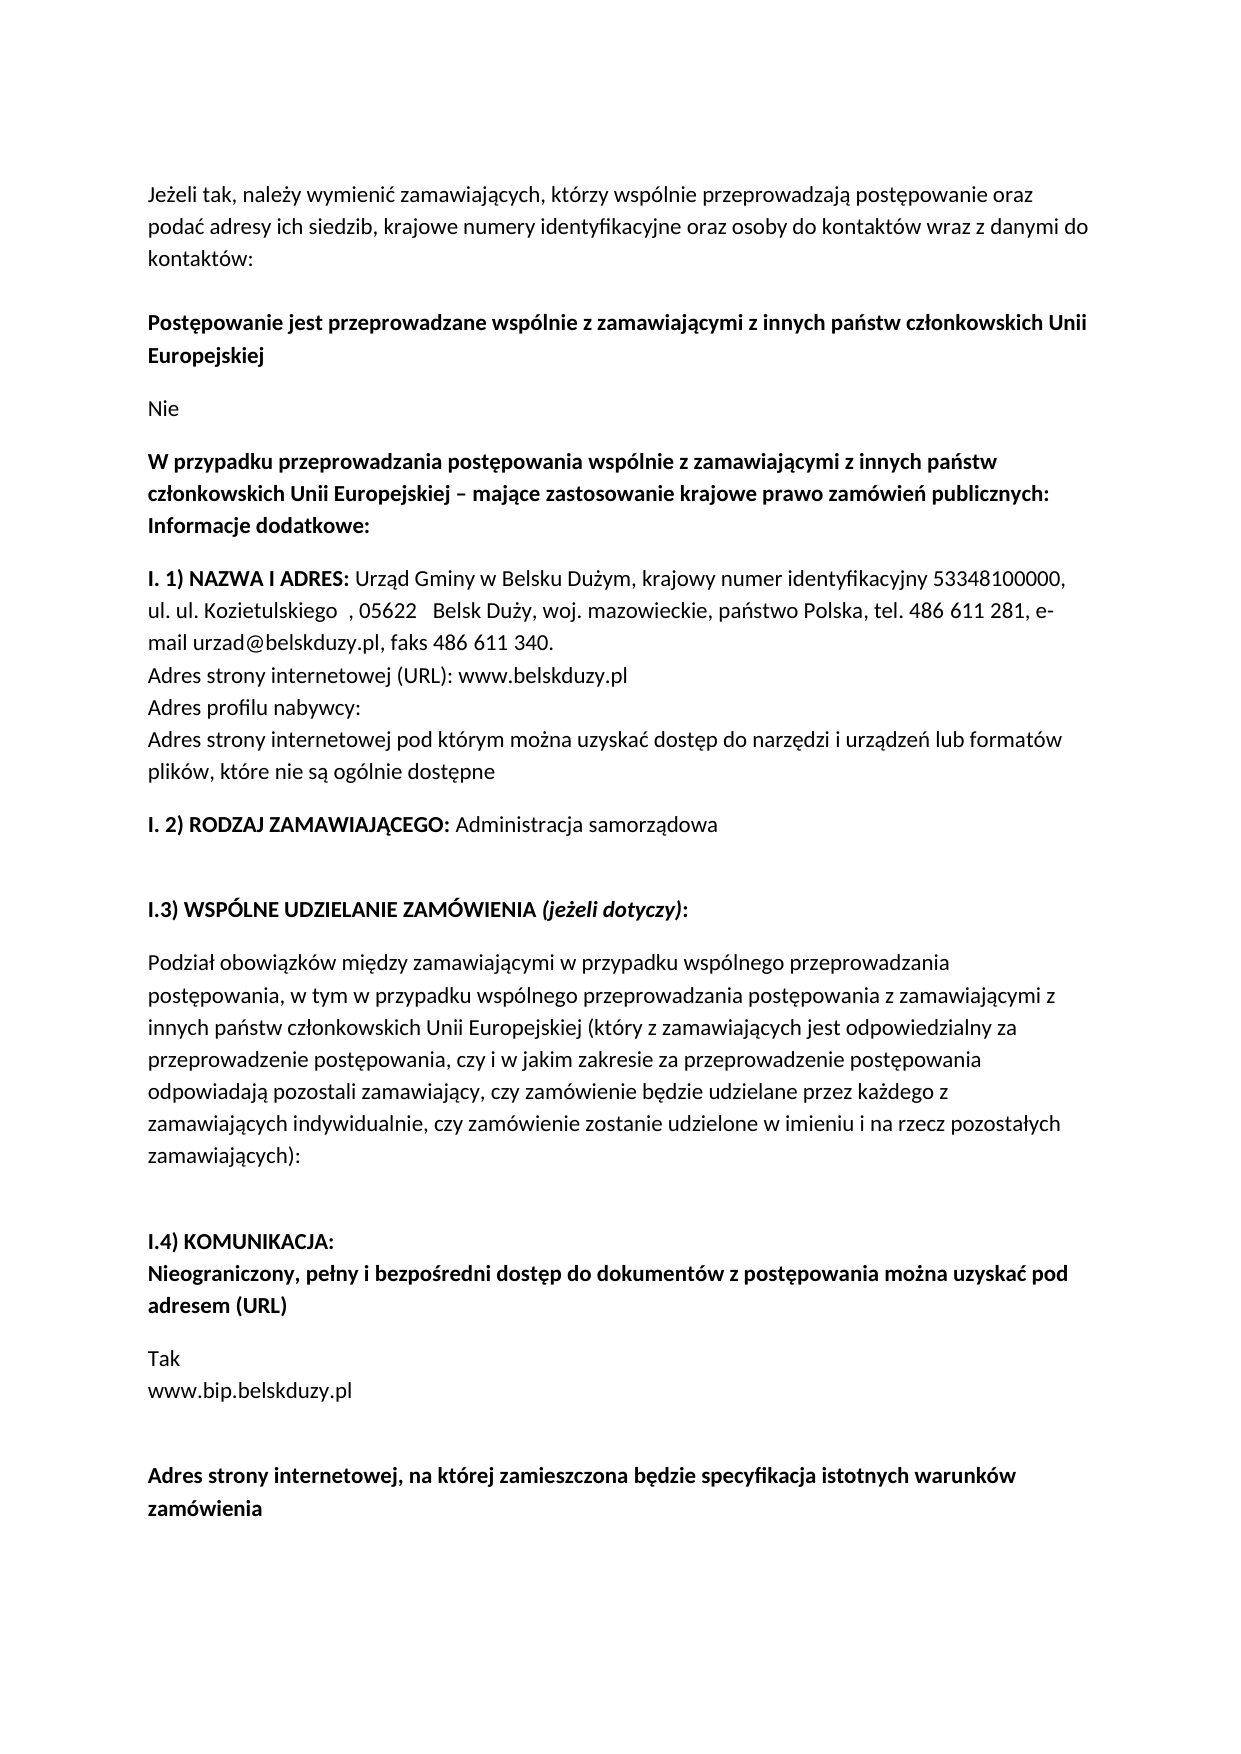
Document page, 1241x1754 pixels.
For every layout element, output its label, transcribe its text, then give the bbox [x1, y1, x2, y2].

text Adres strony internetowej, na której zamieszczona będzie specyfikacja istotnych warunków zamówienia [148, 1429, 1093, 1522]
text I.4) KOMUNIKACJA: Nieograniczony, pełny i bezpośredni dostęp do dokumentów z postępowania można uzyskać pod adresem (URL) [148, 1227, 1093, 1319]
text I.3) WSPÓLNE UDZIELANIE ZAMÓWIENIA (jeżeli dotyczy): [148, 896, 1093, 923]
text Tak www.bip.belskduzy.pl [148, 1344, 1093, 1404]
text Jeżeli tak, należy wymienić zamawiających, którzy wspólnie przeprowadzają postępowanie oraz podać adresy ich siedzib, krajowe numery identyfikacyjne oraz osoby do kontaktów wraz z danymi do kontaktów: Postępowanie jest przeprowadzane wspólnie z zamawiającymi z innych państw członkowskich Unii Europejskiej [148, 148, 1093, 369]
text I. 2) RODZAJ ZAMAWIAJĄCEGO: Administracja samorządowa [148, 810, 1093, 871]
text I. 1) NAZWA I ADRES: Urząd Gminy w Belsku Dużym, krajowy numer identyfikacyjny 53348100000, ul. ul. Kozietulskiego , 05622 Belsk Duży, woj. mazowieckie, państwo Polska, tel. 486 611 281, e-mail urzad@belskduzy.pl, faks 486 611 340. Adres strony internetowej (URL): www.belskduzy.pl Adres profilu nabywcy: Adres strony internetowej pod którym można uzyskać dostęp do narzędzi i urządzeń lub formatów plików, które nie są ogólnie dostępne [148, 564, 1093, 785]
text Nie [148, 394, 1093, 422]
text Podział obowiązków między zamawiającymi w przypadku wspólnego przeprowadzania postępowania, w tym w przypadku wspólnego przeprowadzania postępowania z zamawiającymi z innych państw członkowskich Unii Europejskiej (który z zamawiających jest odpowiedzialny za przeprowadzenie postępowania, czy i w jakim zakresie za przeprowadzenie postępowania odpowiadają pozostali zamawiający, czy zamówienie będzie udzielane przez każdego z zamawiających indywidualnie, czy zamówienie zostanie udzielone w imieniu i na rzecz pozostałych zamawiających): [148, 948, 1093, 1202]
text W przypadku przeprowadzania postępowania wspólnie z zamawiającymi z innych państw członkowskich Unii Europejskiej – mające zastosowanie krajowe prawo zamówień publicznych: Informacje dodatkowe: [148, 447, 1093, 539]
